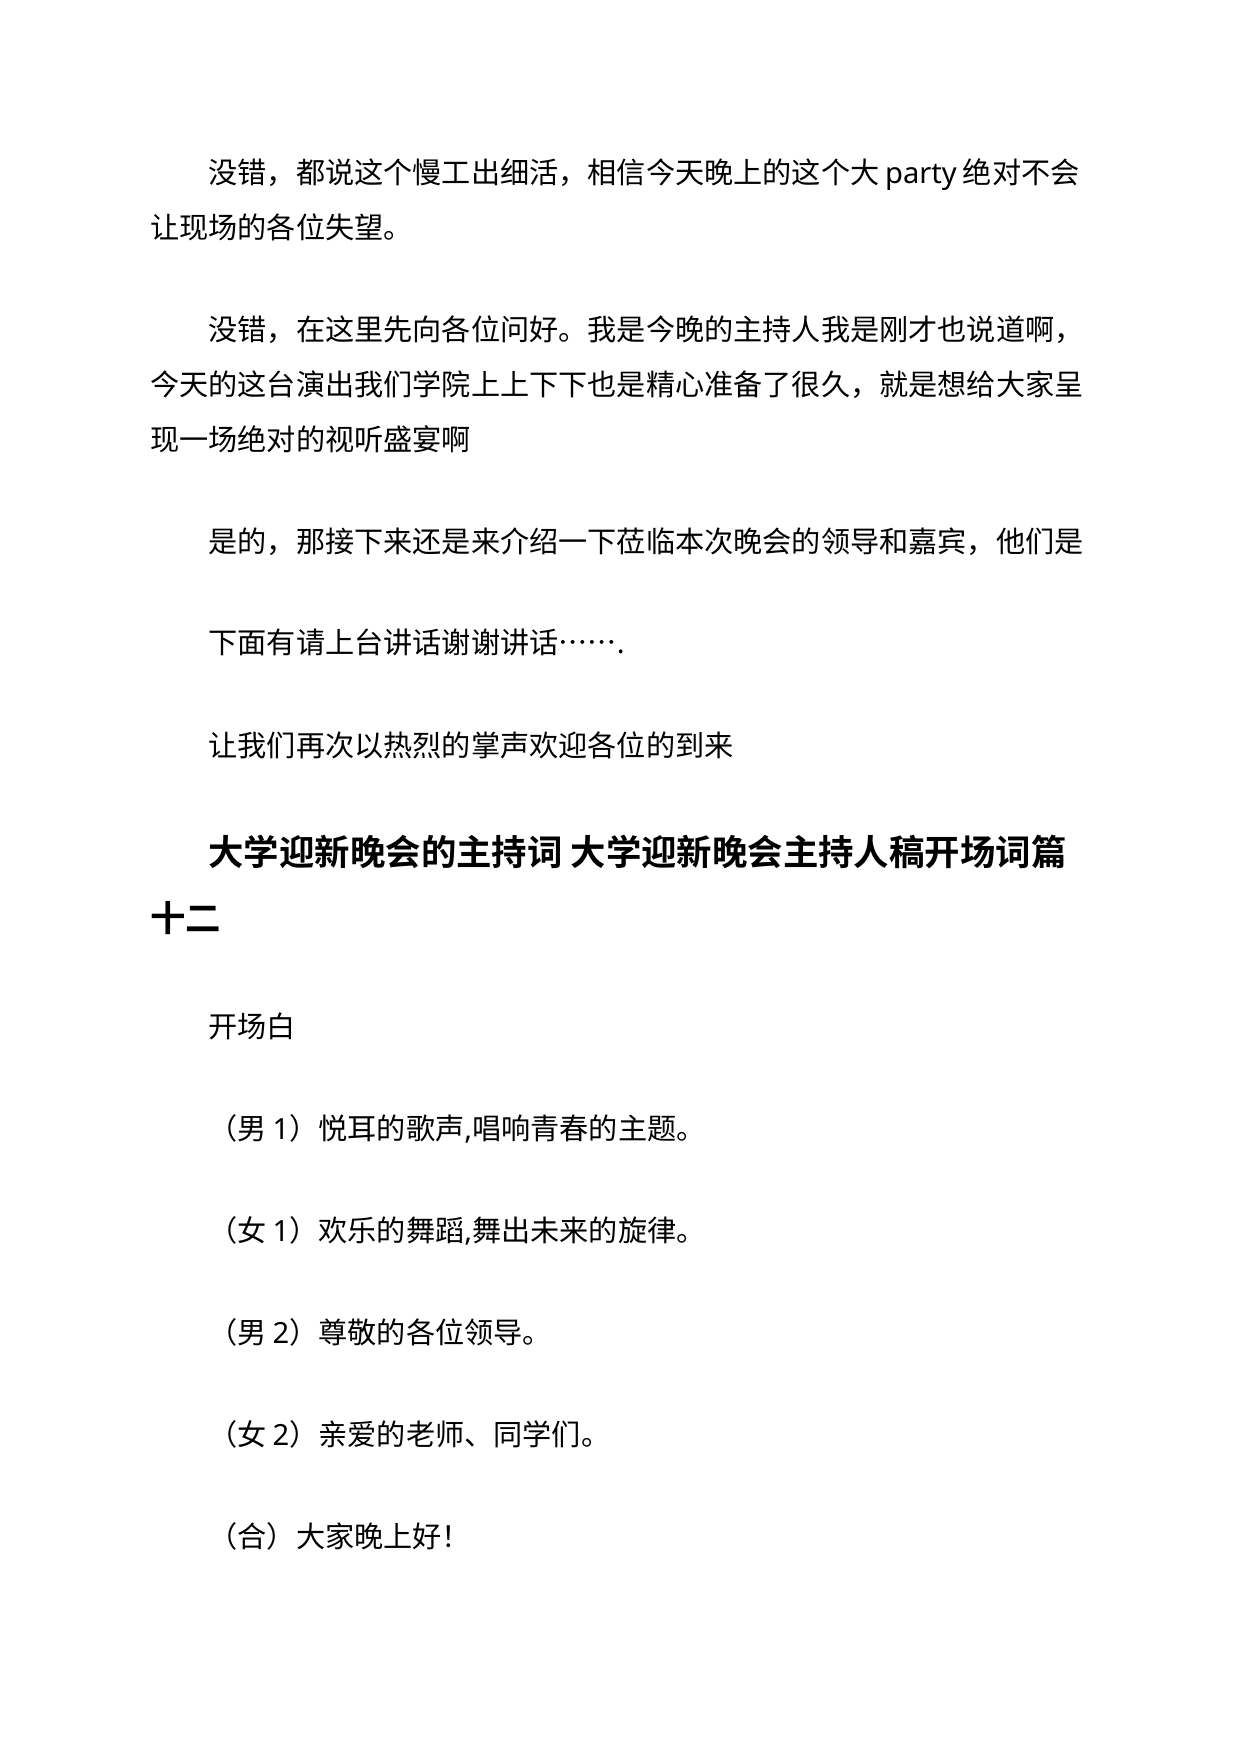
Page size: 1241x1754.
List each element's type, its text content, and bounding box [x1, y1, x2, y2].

text （男2）尊敬的各位领导。 [150, 1309, 1090, 1352]
text 开场白 [150, 1004, 1090, 1046]
text 让我们再次以热烈的掌声欢迎各位的到来 [150, 722, 1090, 764]
text 是的，那接下来还是来介绍一下莅临本次晚会的领导和嘉宾，他们是 [150, 518, 1090, 561]
text （女1）欢乐的舞蹈,舞出未来的旋律。 [150, 1208, 1090, 1250]
text 下面有请上台讲话谢谢讲话……. [150, 620, 1090, 662]
text 没错，都说这个慢工出细活，相信今天晚上的这个大party绝对不会让现场的各位失望。 [150, 150, 1090, 247]
text （男1）悦耳的歌声,唱响青春的主题。 [150, 1106, 1090, 1148]
text 大学迎新晚会的主持词 大学迎新晚会主持人稿开场词篇十二 [150, 824, 1090, 942]
text （合）大家晚上好！ [150, 1513, 1090, 1556]
text 没错，在这里先向各位问好。我是今晚的主持人我是刚才也说道啊，今天的这台演出我们学院上上下下也是精心准备了很久，就是想给大家呈现一场绝对的视听盛宴啊 [150, 307, 1090, 459]
text （女2）亲爱的老师、同学们。 [150, 1412, 1090, 1454]
